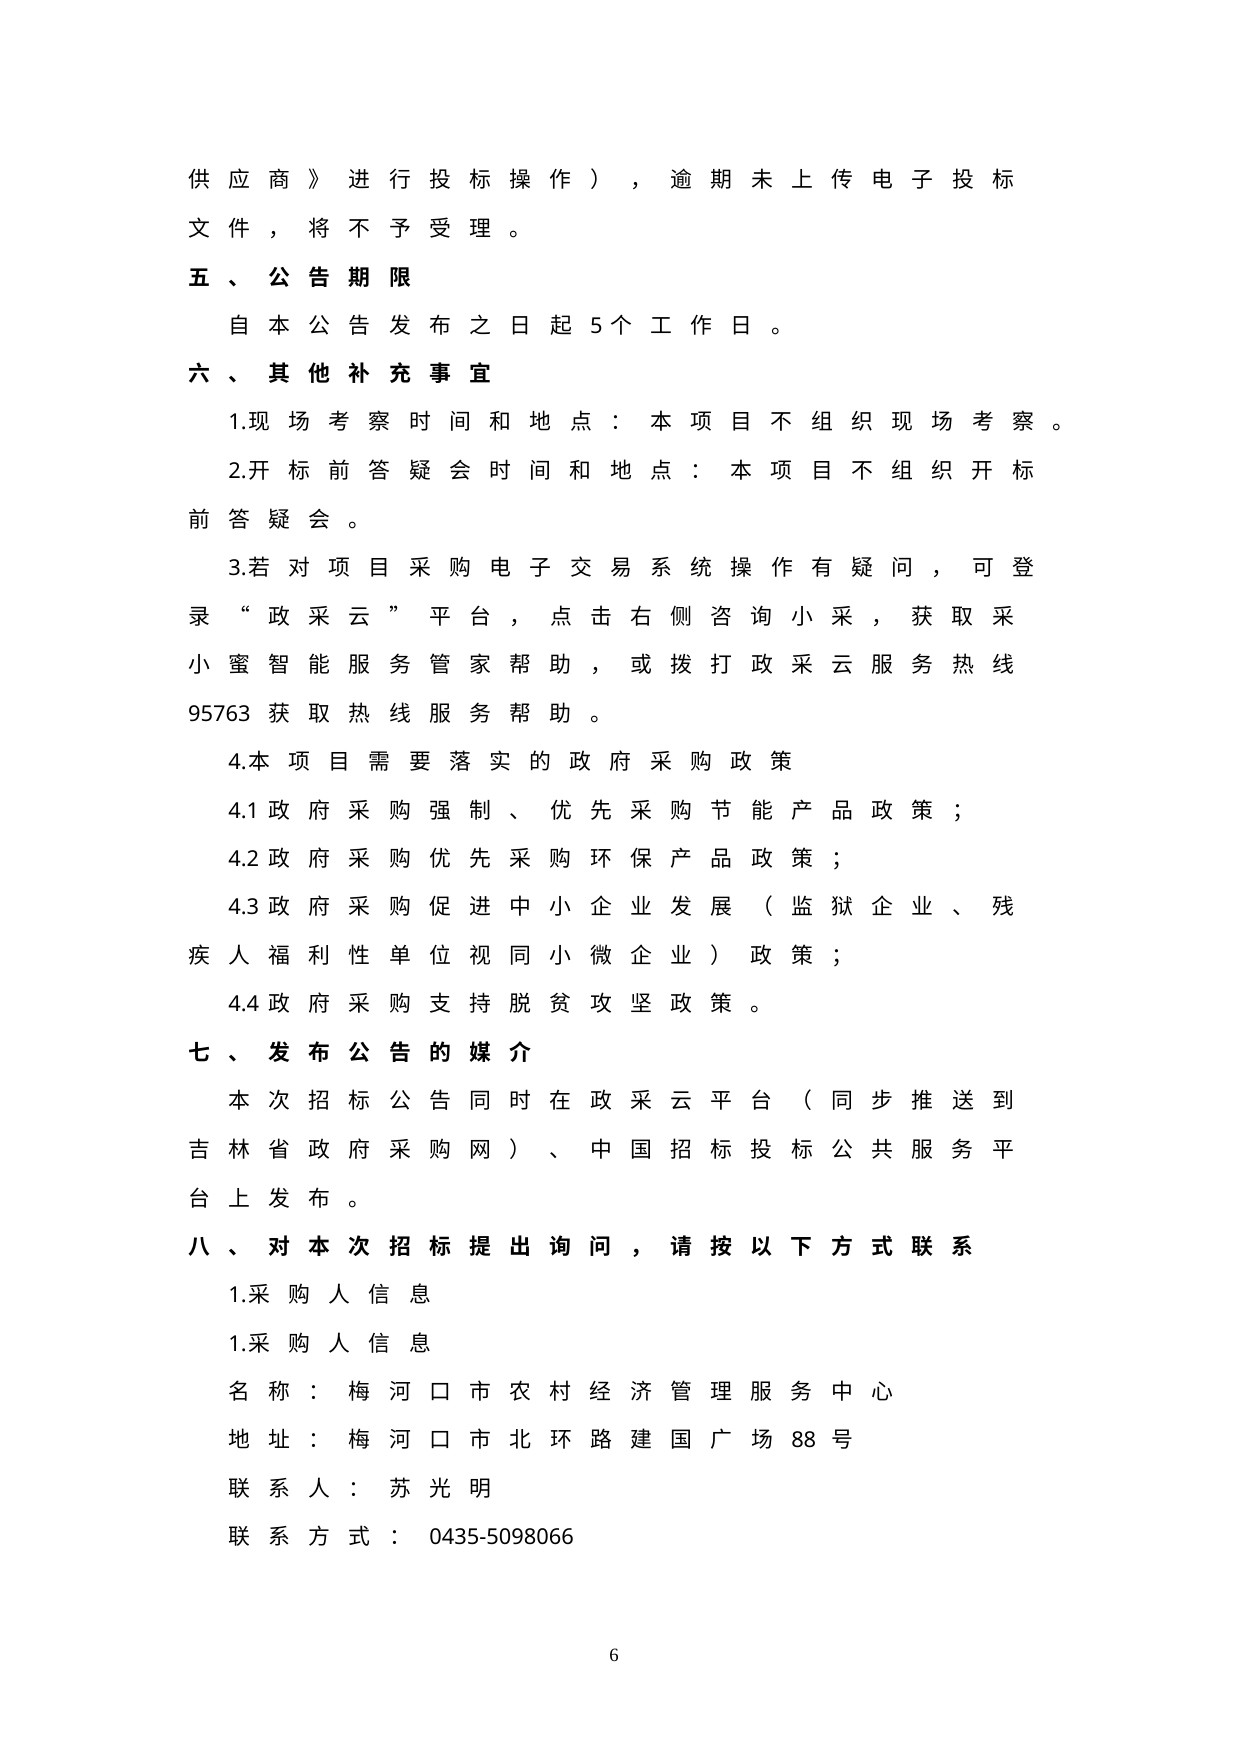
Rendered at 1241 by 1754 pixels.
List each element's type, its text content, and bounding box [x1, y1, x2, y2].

text 八、对本次招标提出询问，请按以下方式联系 [188, 1229, 1052, 1261]
text 七、发布公告的媒介 [188, 1034, 1052, 1067]
text 联系人：苏光明 [188, 1470, 1052, 1503]
text 3.若对项目采购电子交易系统操作有疑问，可登录“政采云”平台，点击右侧咨询小采，获取采小蜜智能服务管家帮助，或拨打政采云服务热线95763获取热线服务帮助。 [188, 549, 1052, 728]
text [188, 162, 1052, 243]
text 自本公告发布之日起5个工作日。 [188, 307, 1052, 340]
text 4.4政府采购支持脱贫攻坚政策。 [188, 986, 1052, 1019]
text 联系方式：0435-5098066 [188, 1519, 1052, 1551]
text 1.采购人信息 [188, 1325, 1052, 1358]
text 六、其他补充事宜 [188, 356, 1052, 388]
text 1.采购人信息 [188, 1277, 1052, 1309]
text 地址：梅河口市北环路建国广场88号 [188, 1422, 1052, 1454]
text 1.现场考察时间和地点：本项目不组织现场考察。 [188, 404, 1052, 437]
text 4.3政府采购促进中小企业发展（监狱企业、残疾人福利性单位视同小微企业）政策； [188, 889, 1052, 970]
text 2.开标前答疑会时间和地点：本项目不组织开标前答疑会。 [188, 452, 1052, 534]
text 4.2政府采购优先采购环保产品政策； [188, 841, 1052, 873]
text 4.1政府采购强制、优先采购节能产品政策； [188, 792, 1052, 825]
text 名称：梅河口市农村经济管理服务中心 [188, 1374, 1052, 1406]
text 五、公告期限 [188, 259, 1052, 292]
text 4.本项目需要落实的政府采购政策 [188, 744, 1052, 777]
text 本次招标公告同时在政采云平台（同步推送到吉林省政府采购网）、中国招标投标公共服务平台上发布。 [188, 1083, 1052, 1213]
